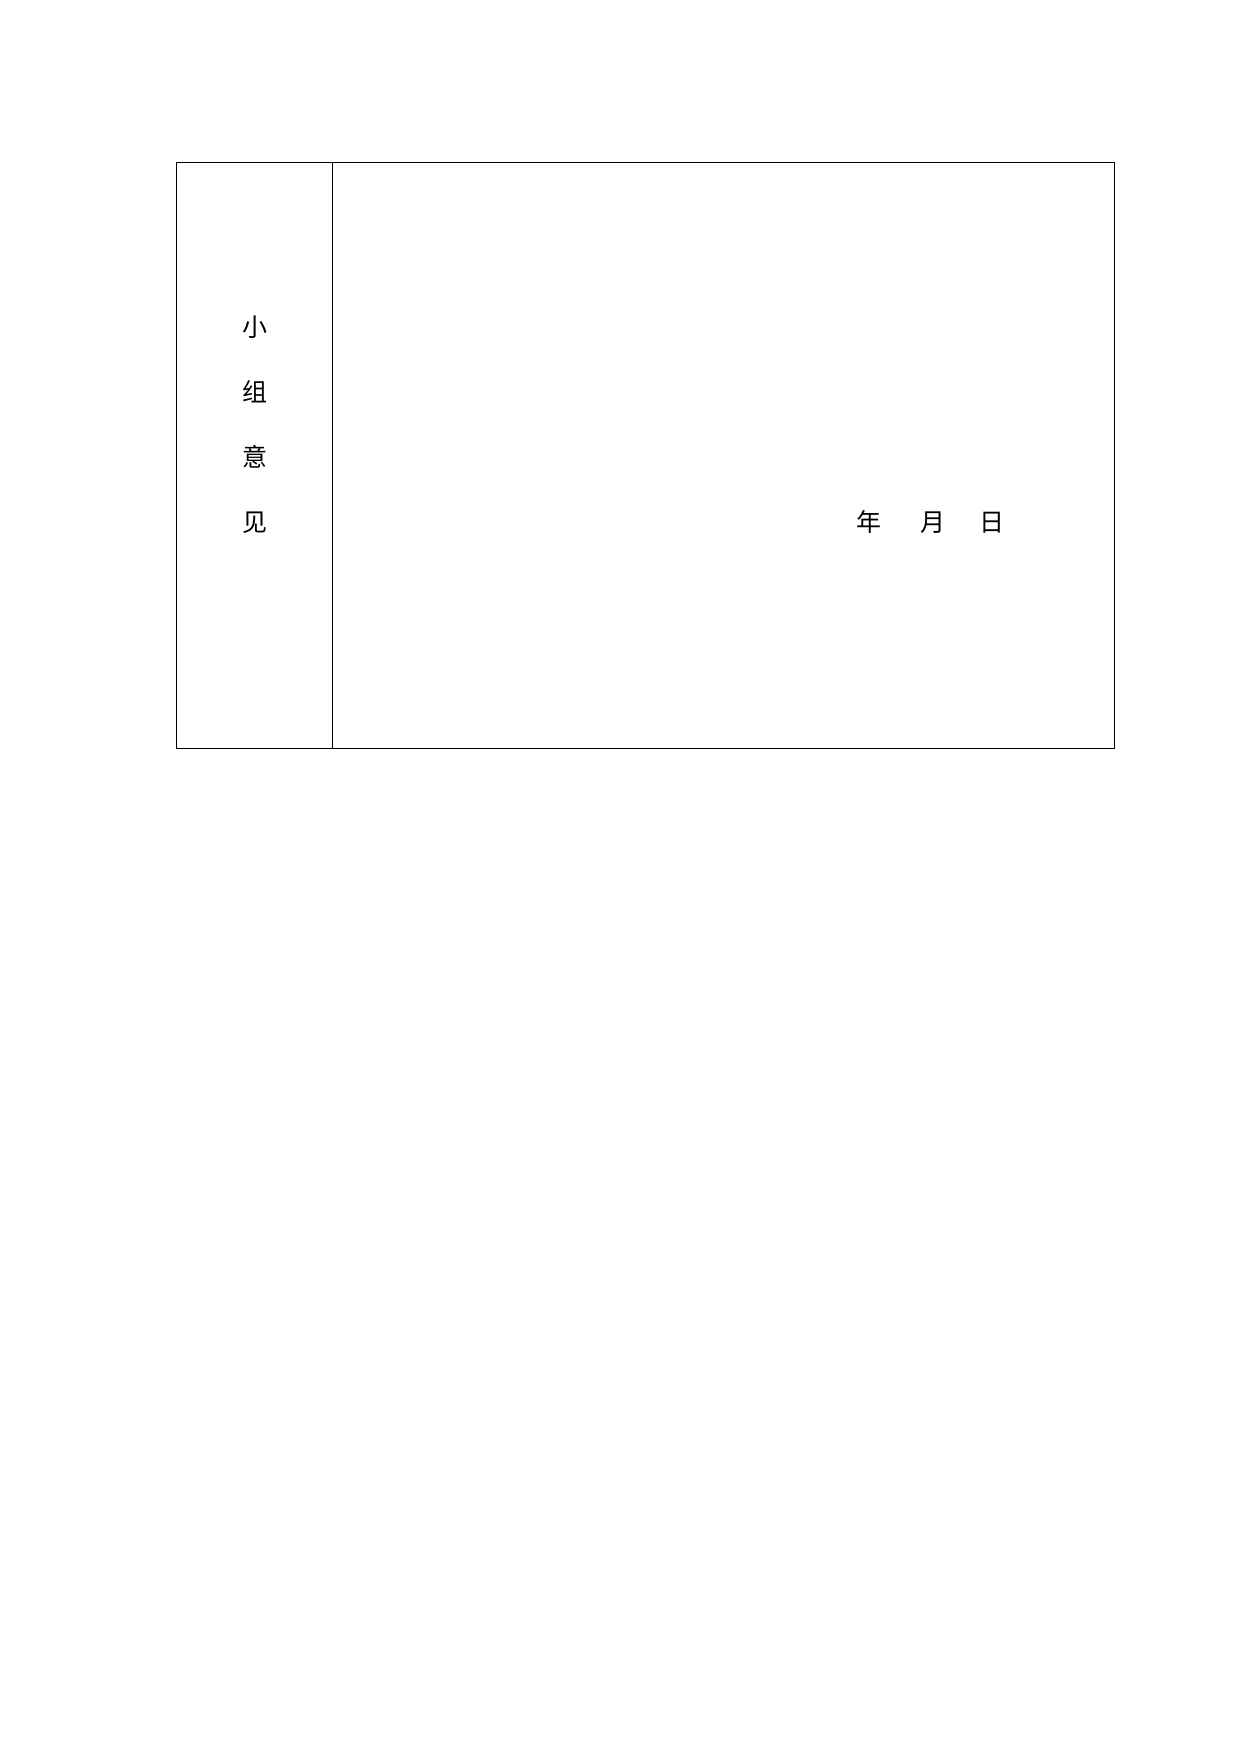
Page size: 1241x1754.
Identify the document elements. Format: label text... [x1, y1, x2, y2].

table_cell 专 家 评 审 小 组 意 见 [177, 163, 332, 748]
table_cell 年 月 日 [333, 163, 1114, 748]
